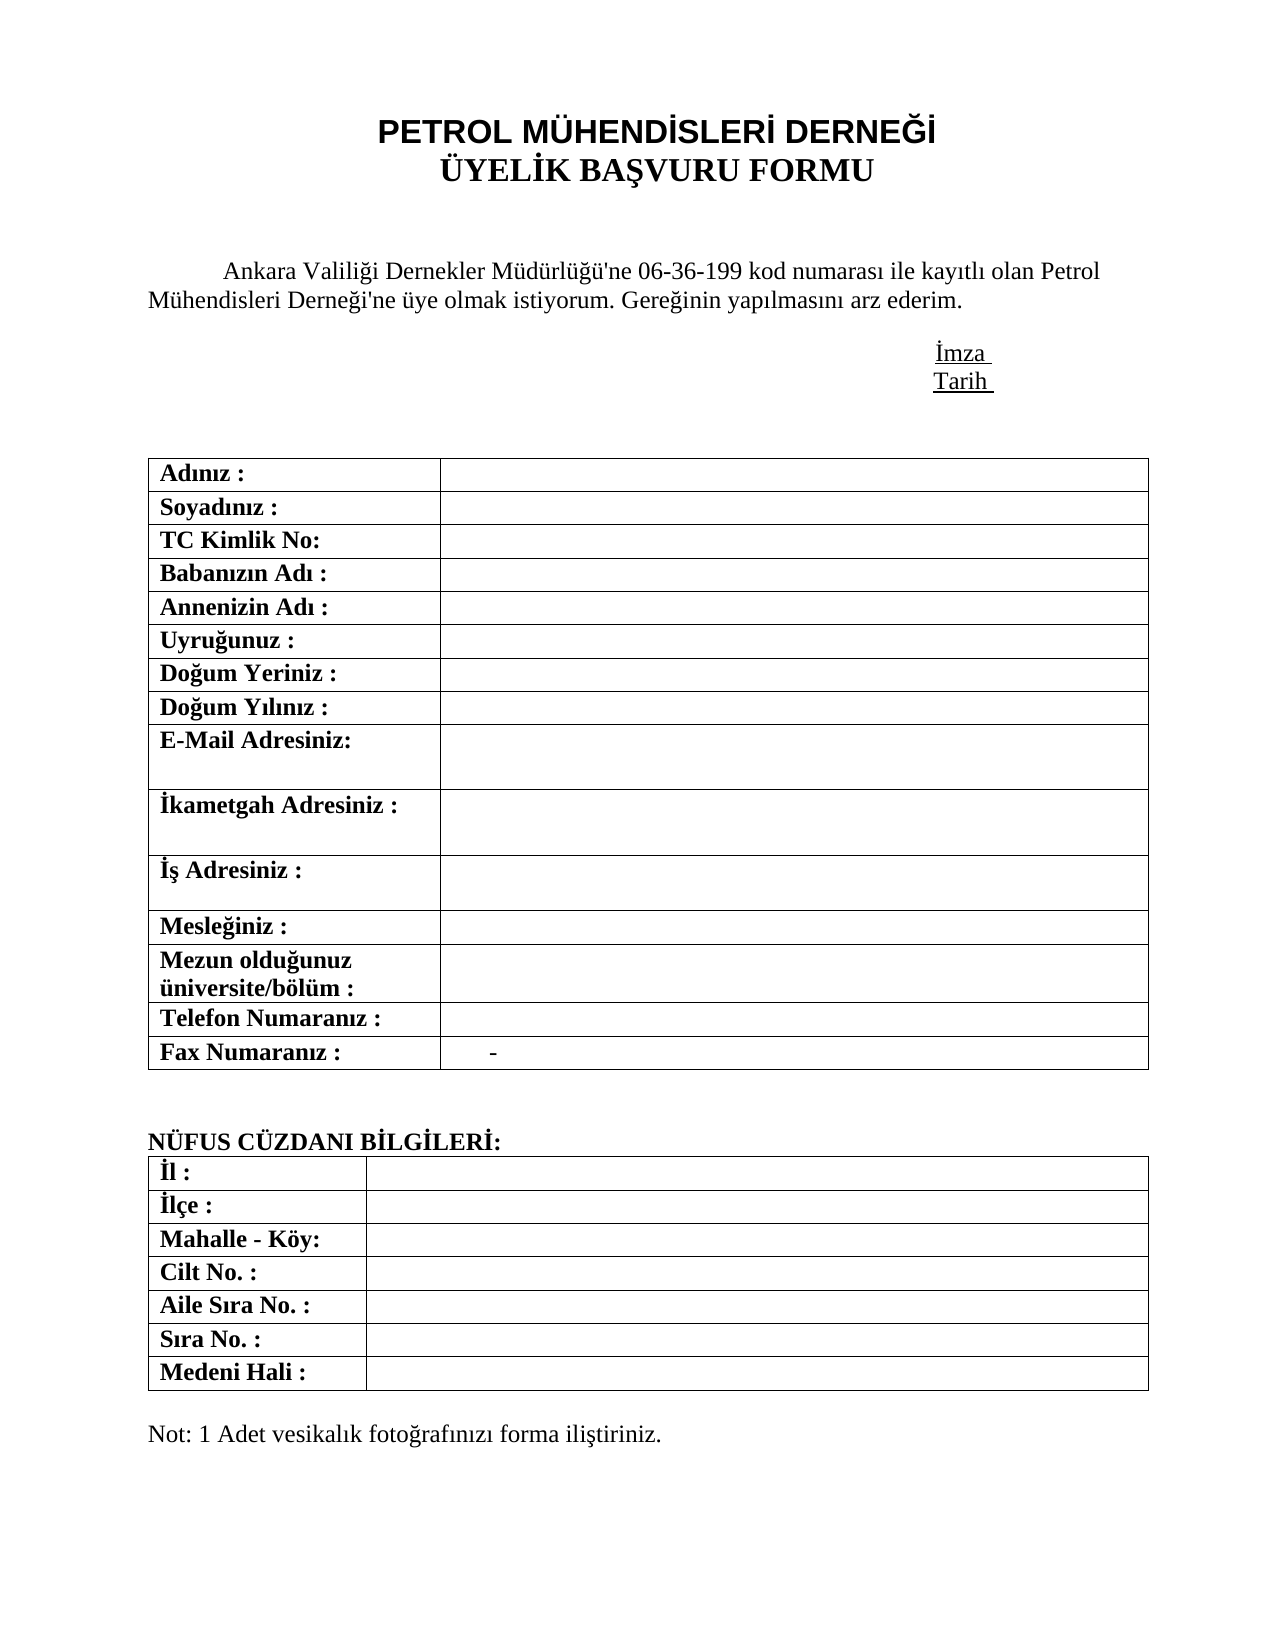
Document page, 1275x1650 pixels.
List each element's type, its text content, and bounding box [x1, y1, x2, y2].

table_cell [367, 1257, 1148, 1289]
table_cell [367, 1191, 1148, 1223]
table_header Adınız : [149, 459, 440, 491]
table_cell [441, 945, 1148, 1002]
table_cell Fax Numaranız : [149, 1037, 440, 1069]
table_cell Doğum Yılınız : [149, 692, 440, 724]
table_cell Telefon Numaranız : [149, 1003, 440, 1036]
table_cell [441, 625, 1148, 657]
table_cell İkametgah Adresiniz : [149, 790, 440, 854]
table_cell [441, 1003, 1148, 1036]
table_cell [367, 1357, 1148, 1389]
table_cell [441, 692, 1148, 724]
table_cell İlçe : [149, 1191, 366, 1223]
table_cell [441, 659, 1148, 691]
table_cell Babanızın Adı : [149, 559, 440, 591]
text Not: 1 Adet vesikalık fotoğrafınızı forma iliştiriniz. [148, 1419, 1166, 1448]
table_cell [367, 1324, 1148, 1356]
table_cell İş Adresiniz : [149, 856, 440, 910]
table_cell Doğum Yeriniz : [149, 659, 440, 691]
table_header İl : [149, 1157, 366, 1189]
table_cell Mesleğiniz : [149, 911, 440, 944]
table_cell Sıra No. : [149, 1324, 366, 1356]
table_cell [441, 911, 1148, 944]
table_cell [367, 1224, 1148, 1256]
table_cell Annenizin Adı : [149, 592, 440, 624]
table_header [367, 1157, 1148, 1189]
table_cell [441, 525, 1148, 557]
table_cell Mahalle - Köy: [149, 1224, 366, 1256]
text PETROL MÜHENDİSLERİ DERNEĞİ [148, 112, 1166, 151]
table_cell [367, 1291, 1148, 1323]
text İmza [148, 313, 1166, 366]
table_cell Uyruğunuz : [149, 625, 440, 657]
table_cell [441, 1037, 1148, 1069]
table_cell [441, 559, 1148, 591]
table_cell Mezun olduğunuz üniversite/bölüm : [149, 945, 440, 1002]
table_cell [441, 592, 1148, 624]
text ÜYELİK BAŞVURU FORMU [148, 151, 1166, 189]
table_cell TC Kimlik No: [149, 525, 440, 557]
table_cell Cilt No. : [149, 1257, 366, 1289]
table_cell [441, 856, 1148, 910]
table_cell [441, 725, 1148, 789]
table_cell [441, 492, 1148, 524]
table_cell E-Mail Adresiniz: [149, 725, 440, 789]
table_cell Soyadınız : [149, 492, 440, 524]
text Ankara Valiliği Dernekler Müdürlüğü'ne 06-36-199 kod numarası ile kayıtlı olan Petrol Mühendisleri Derneği'ne üye olmak istiyorum. Gereğinin yapılmasını arz ederim. [148, 256, 1166, 313]
table_cell Medeni Hali : [149, 1357, 366, 1389]
text Tarih [148, 366, 1166, 395]
table_cell [441, 790, 1148, 854]
table_cell Aile Sıra No. : [149, 1291, 366, 1323]
text NÜFUS CÜZDANI BİLGİLERİ: [148, 1127, 1166, 1156]
table_header [441, 459, 1148, 491]
